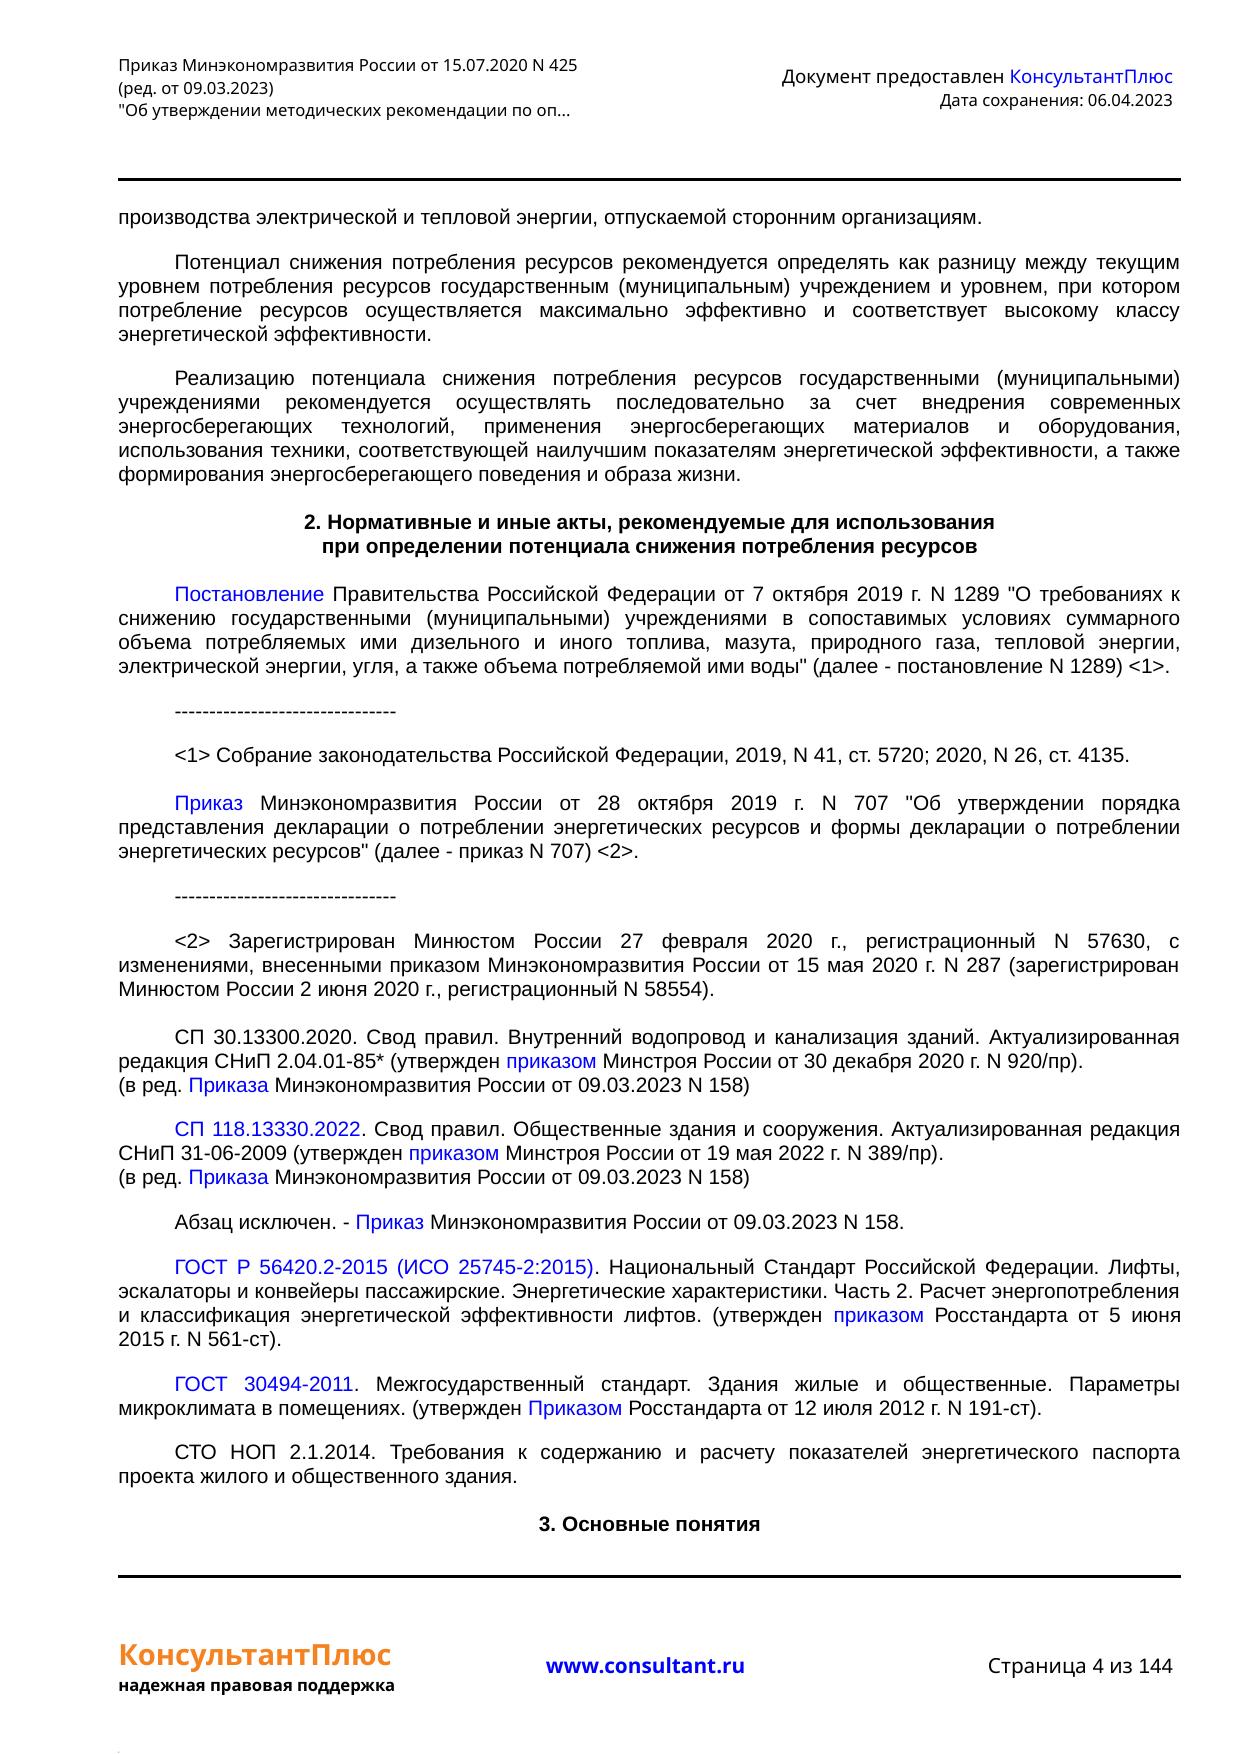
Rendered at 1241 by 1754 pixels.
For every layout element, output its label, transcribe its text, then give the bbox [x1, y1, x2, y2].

text СТО НОП 2.1.2014. Требования к содержанию и расчету показателей энергетического паспорта проекта жилого и общественного здания. [118, 1440, 1181, 1488]
text Реализацию потенциала снижения потребления ресурсов государственными (муниципальными) учреждениями рекомендуется осуществлять последовательно за счет внедрения современных энергосберегающих технологий, применения энергосберегающих материалов и оборудования, использования техники, соответствующей наилучшим показателям энергетической эффективности, а также формирования энергосберегающего поведения и образа жизни. [118, 366, 1181, 486]
text СП 30.13300.2020. Свод правил. Внутренний водопровод и канализация зданий. Актуализированная редакция СНиП 2.04.01-85* (утвержден приказом Минстроя России от 30 декабря 2020 г. N 920/пр). [118, 1024, 1181, 1072]
text Абзац исключен. - Приказ Минэкономразвития России от 09.03.2023 N 158. [118, 1210, 1181, 1234]
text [118, 205, 1181, 229]
text ГОСТ Р 56420.2-2015 (ИСО 25745-2:2015). Национальный Стандарт Российской Федерации. Лифты, эскалаторы и конвейеры пассажирские. Энергетические характеристики. Часть 2. Расчет энергопотребления и классификация энергетической эффективности лифтов. (утвержден приказом Росстандарта от 5 июня 2015 г. N 561-ст). [118, 1255, 1181, 1351]
text Приказ Минэкономразвития России от 28 октября 2019 г. N 707 "Об утверждении порядка представления декларации о потреблении энергетических ресурсов и формы декларации о потреблении энергетических ресурсов" (далее - приказ N 707) <2>. [118, 791, 1181, 863]
text (в ред. Приказа Минэкономразвития России от 09.03.2023 N 158) [118, 1072, 1181, 1096]
title 3. Основные понятия [118, 1512, 1181, 1536]
title 2. Нормативные и иные акты, рекомендуемые для использования [118, 510, 1181, 534]
text -------------------------------- [118, 884, 1181, 908]
text Потенциал снижения потребления ресурсов рекомендуется определять как разницу между текущим уровнем потребления ресурсов государственным (муниципальным) учреждением и уровнем, при котором потребление ресурсов осуществляется максимально эффективно и соответствует высокому классу энергетической эффективности. [118, 249, 1181, 345]
text <2> Зарегистрирован Минюстом России 27 февраля 2020 г., регистрационный N 57630, с изменениями, внесенными приказом Минэкономразвития России от 15 мая 2020 г. N 287 (зарегистрирован Минюстом России 2 июня 2020 г., регистрационный N 58554). [118, 929, 1181, 1001]
title при определении потенциала снижения потребления ресурсов [118, 534, 1181, 558]
text -------------------------------- [118, 698, 1181, 722]
text <1> Собрание законодательства Российской Федерации, 2019, N 41, ст. 5720; 2020, N 26, ст. 4135. [118, 743, 1181, 767]
text ГОСТ 30494-2011. Межгосударственный стандарт. Здания жилые и общественные. Параметры микроклимата в помещениях. (утвержден Приказом Росстандарта от 12 июля 2012 г. N 191-ст). [118, 1371, 1181, 1419]
text СП 118.13330.2022. Свод правил. Общественные здания и сооружения. Актуализированная редакция СНиП 31-06-2009 (утвержден приказом Минстроя России от 19 мая 2022 г. N 389/пр). [118, 1117, 1181, 1165]
text (в ред. Приказа Минэкономразвития России от 09.03.2023 N 158) [118, 1165, 1181, 1189]
text Постановление Правительства Российской Федерации от 7 октября 2019 г. N 1289 "О требованиях к снижению государственными (муниципальными) учреждениями в сопоставимых условиях суммарного объема потребляемых ими дизельного и иного топлива, мазута, природного газа, тепловой энергии, электрической энергии, угля, а также объема потребляемой ими воды" (далее - постановление N 1289) <1>. [118, 582, 1181, 678]
